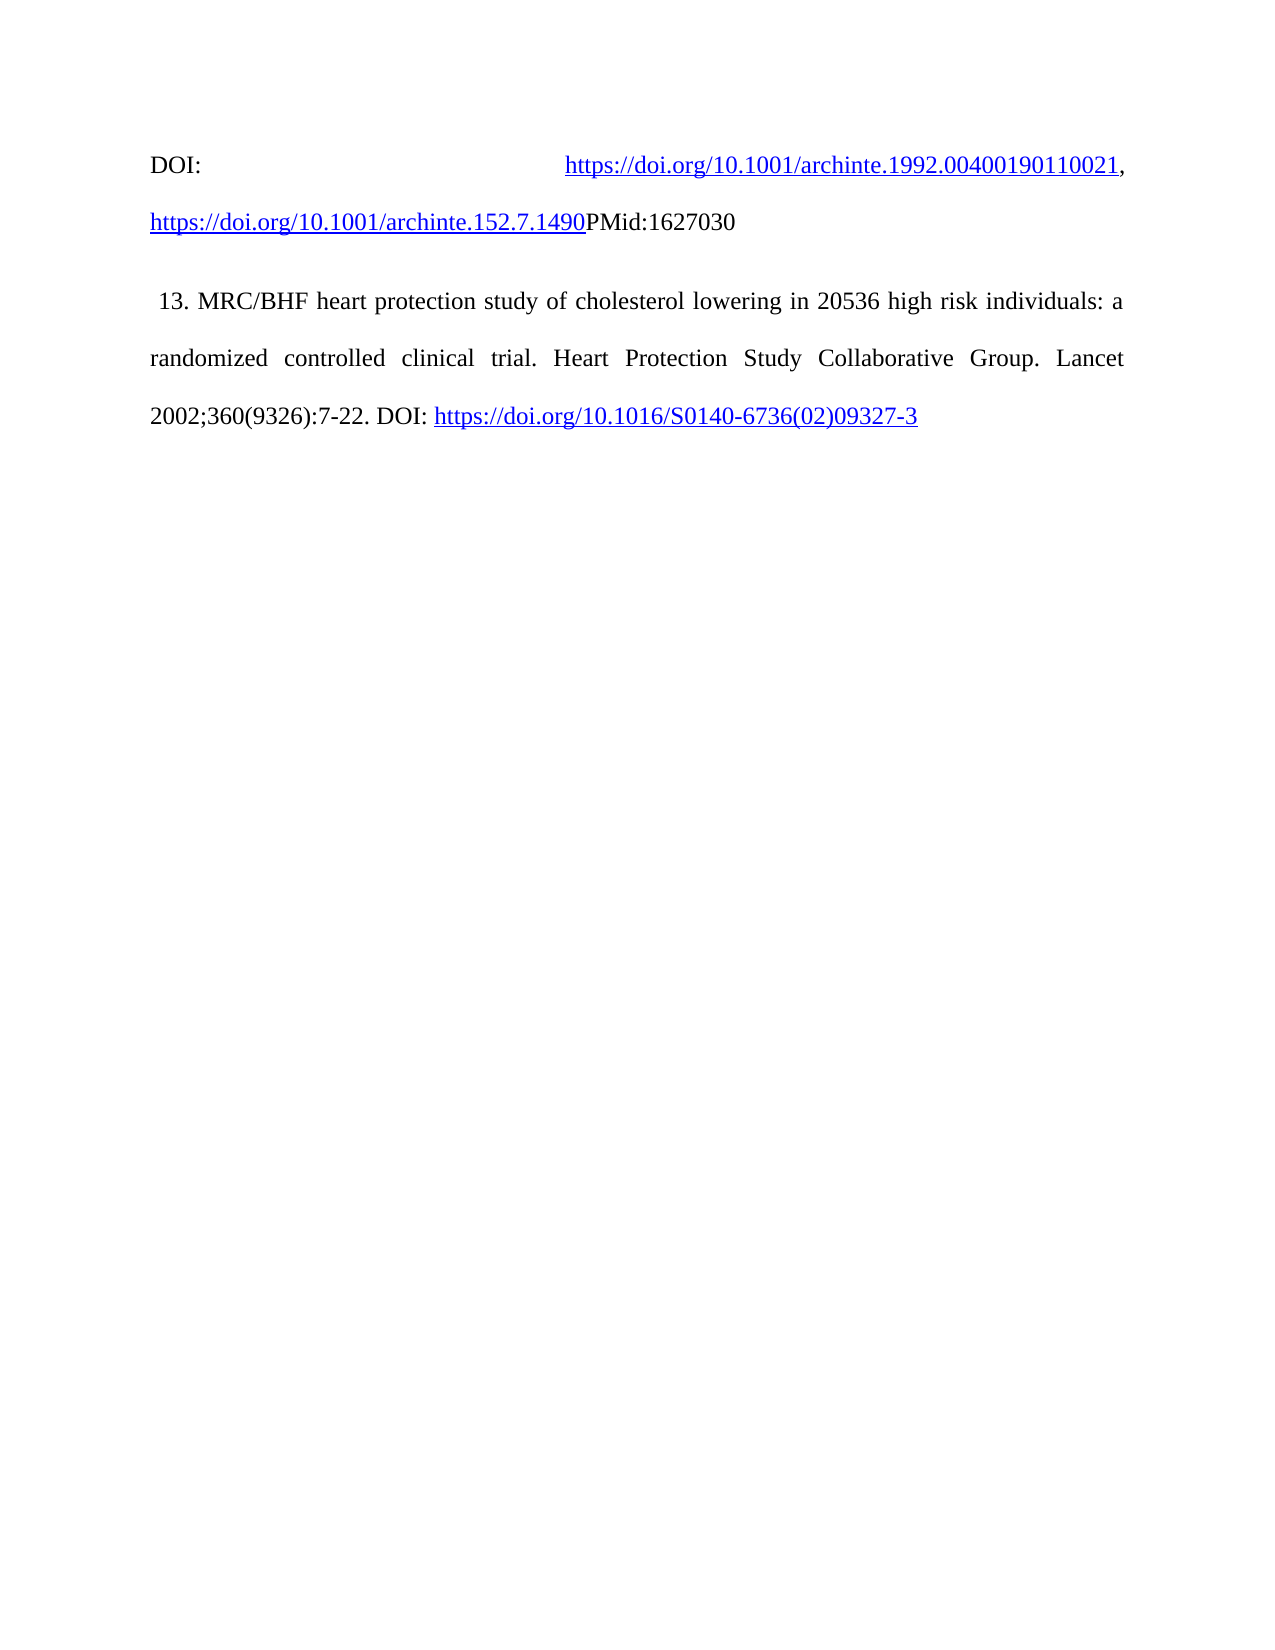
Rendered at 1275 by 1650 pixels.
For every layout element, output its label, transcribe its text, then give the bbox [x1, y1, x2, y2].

text 13. MRC/BHF heart protection study of cholesterol lowering in 20536 high risk individuals: a randomized controlled clinical trial. Heart Protection Study Collaborative Group. Lancet 2002;360(9326):7-22. DOI: https://doi.org/10.1016/S0140-6736(02)09327-3 [150, 286, 1125, 429]
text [150, 150, 1125, 236]
